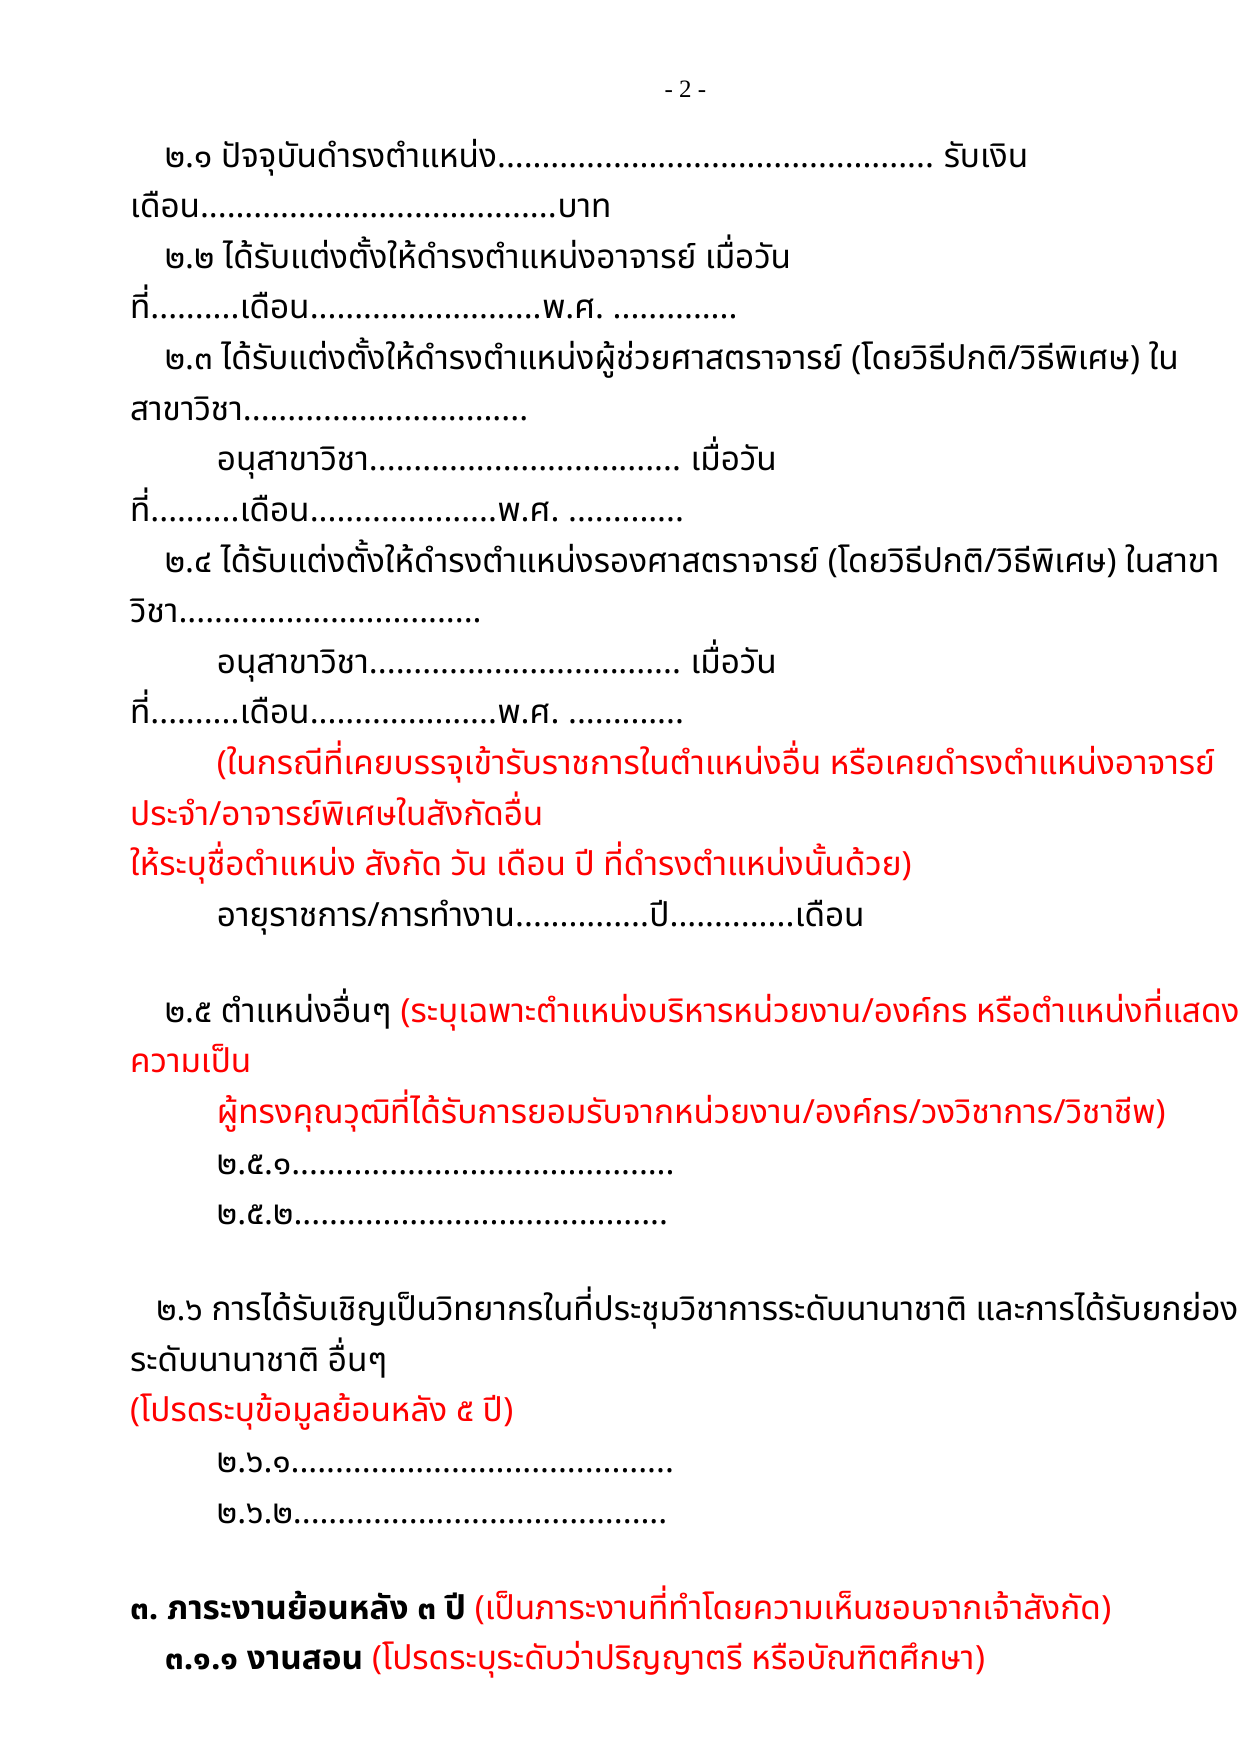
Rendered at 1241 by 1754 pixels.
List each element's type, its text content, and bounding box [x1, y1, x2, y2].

text ๒.๕ ตำแหน่งอื่นๆ (ระบุเฉพาะตำแหน่งบริหารหน่วยงาน/องค์กร หรือตำแหน่งที่แสดงความเป็น [130, 987, 1240, 1088]
text ๒.๒ ได้รับแต่งตั้งให้ดำรงตำแหน่งอาจารย์ เมื่อวันที่..........เดือน..........................พ.ศ. .............. [130, 233, 1240, 334]
text (ในกรณีที่เคยบรรจุเข้ารับราชการในตำแหน่งอื่น หรือเคยดำรงตำแหน่งอาจารย์ประจำ/อาจารย์พิเศษในสังกัดอื่น ให้ระบุชื่อตำแหน่ง สังกัด วัน เดือน ปี ที่ดำรงตำแหน่งนั้นด้วย) [130, 739, 1240, 891]
text ๒.๓ ได้รับแต่งตั้งให้ดำรงตำแหน่งผู้ช่วยศาสตราจารย์ (โดยวิธีปกติ/วิธีพิเศษ) ในสาขาวิชา................................ [130, 334, 1240, 435]
text อนุสาขาวิชา................................... เมื่อวันที่..........เดือน.....................พ.ศ. ............. [130, 435, 1240, 536]
text ๓. ภาระงานย้อนหลัง ๓ ปี (เป็นภาระงานที่ทำโดยความเห็นชอบจากเจ้าสังกัด) [130, 1583, 1240, 1634]
text ๒.๕.๑........................................... [130, 1138, 1240, 1189]
text ๒.๕.๒.......................................... [130, 1189, 1240, 1240]
text อายุราชการ/การทำงาน...............ปี..............เดือน [130, 891, 1240, 941]
text อนุสาขาวิชา................................... เมื่อวันที่..........เดือน.....................พ.ศ. ............. [130, 638, 1240, 739]
text ๒.๑ ปัจจุบันดำรงตำแหน่ง................................................. รับเงินเดือน........................................บาท [130, 131, 1240, 233]
text ๒.๔ ได้รับแต่งตั้งให้ดำรงตำแหน่งรองศาสตราจารย์ (โดยวิธีปกติ/วิธีพิเศษ) ในสาขาวิชา.................................. [130, 536, 1240, 638]
text ๓.๑.๑ งานสอน (โปรดระบุระดับว่าปริญญาตรี หรือบัณฑิตศึกษา) [130, 1634, 1240, 1685]
text ๒.๖.๑........................................... [130, 1437, 1240, 1487]
text ๒.๖ การได้รับเชิญเป็นวิทยากรในที่ประชุมวิชาการระดับนานาชาติ และการได้รับยกย่องระดับนานาชาติ อื่นๆ (โปรดระบุข้อมูลย้อนหลัง ๕ ปี) [130, 1285, 1240, 1437]
text ๒.๖.๒.......................................... [130, 1487, 1240, 1538]
text ผู้ทรงคุณวุฒิที่ได้รับการยอมรับจากหน่วยงาน/องค์กร/วงวิชาการ/วิชาชีพ) [130, 1088, 1240, 1138]
